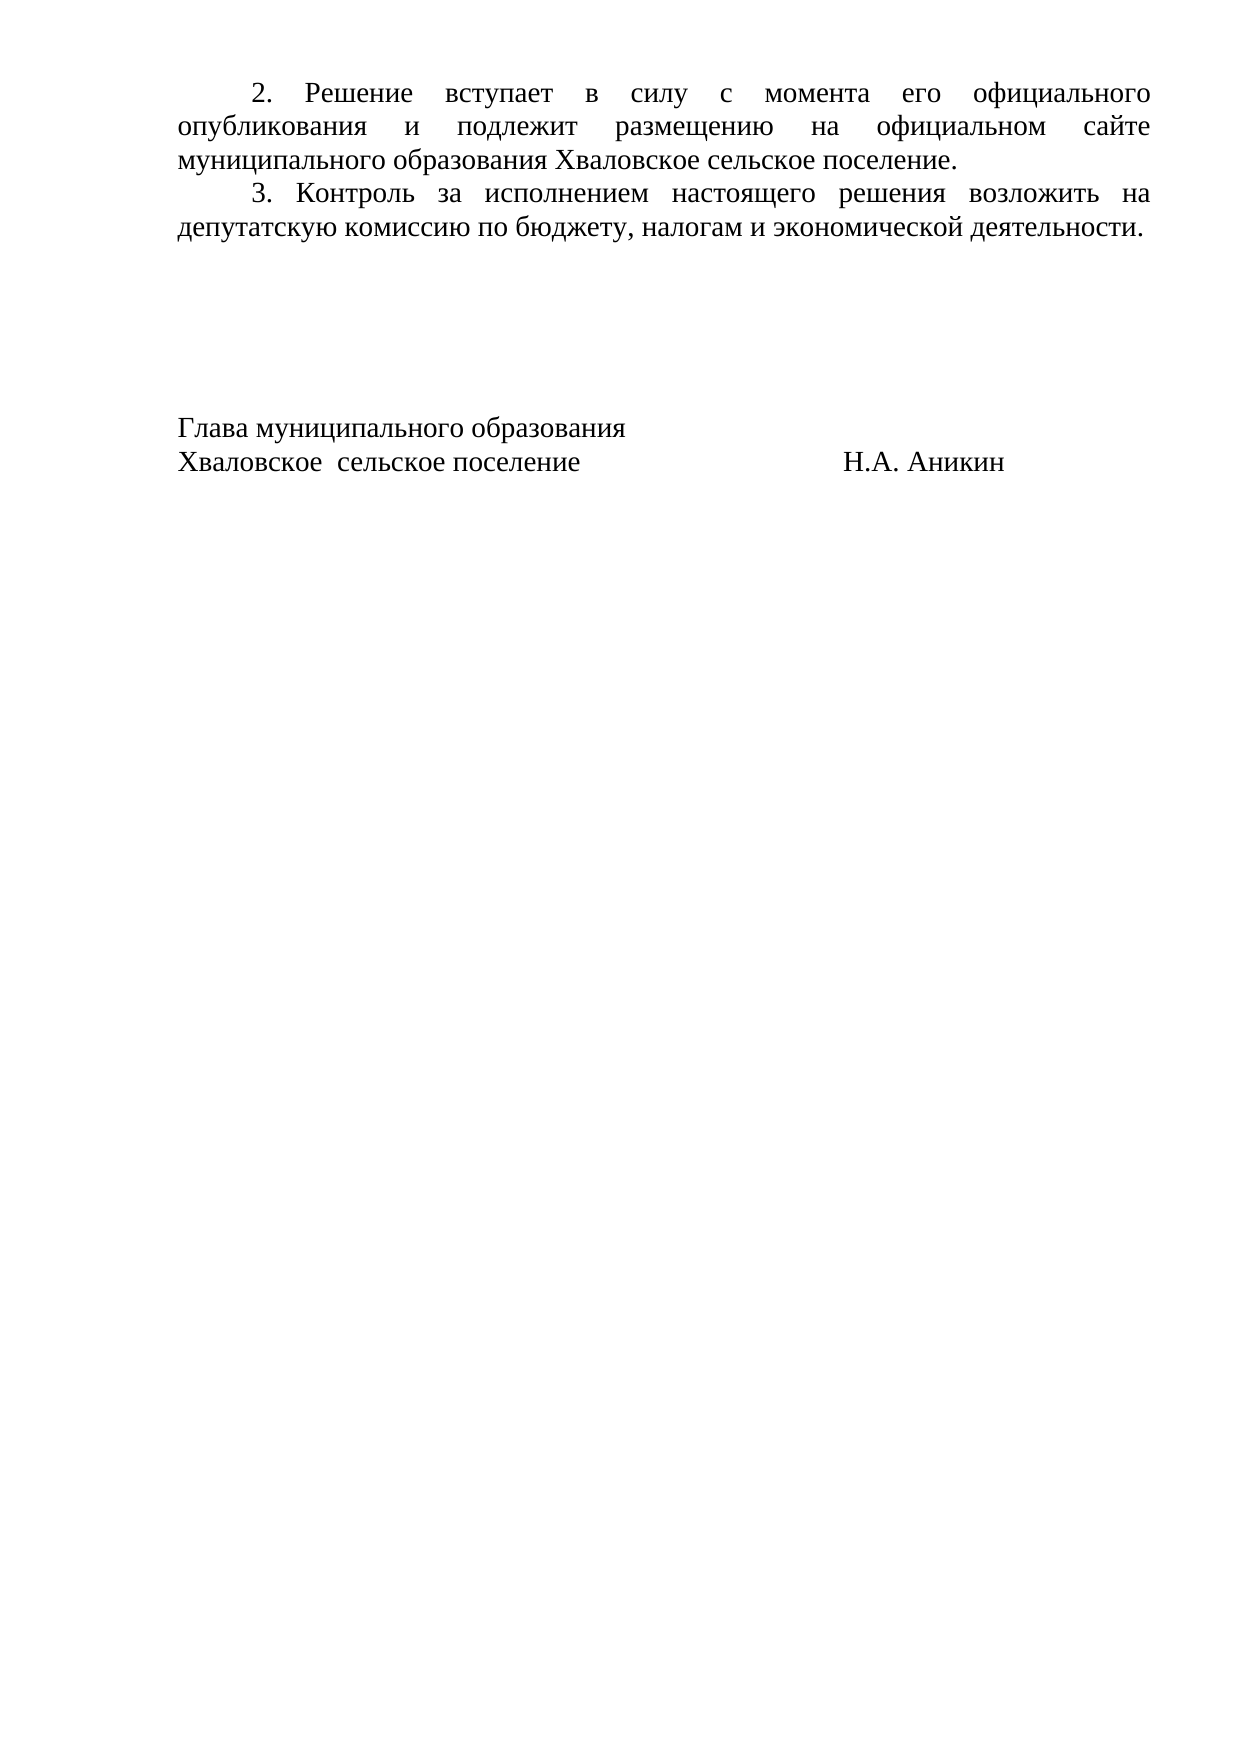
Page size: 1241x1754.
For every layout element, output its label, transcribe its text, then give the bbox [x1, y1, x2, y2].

text Хваловское сельское поселение Н.А. Аникин [177, 444, 1152, 477]
title 2. Решение вступает в силу с момента его официального опубликования и подлежит размещению на официальном сайте муниципального образования Хваловское сельское поселение. [177, 75, 1152, 176]
list Глава муниципального образования [177, 410, 1152, 444]
text 3. Контроль за исполнением настоящего решения возложить на депутатскую комиссию по бюджету, налогам и экономической деятельности. [177, 176, 1152, 243]
